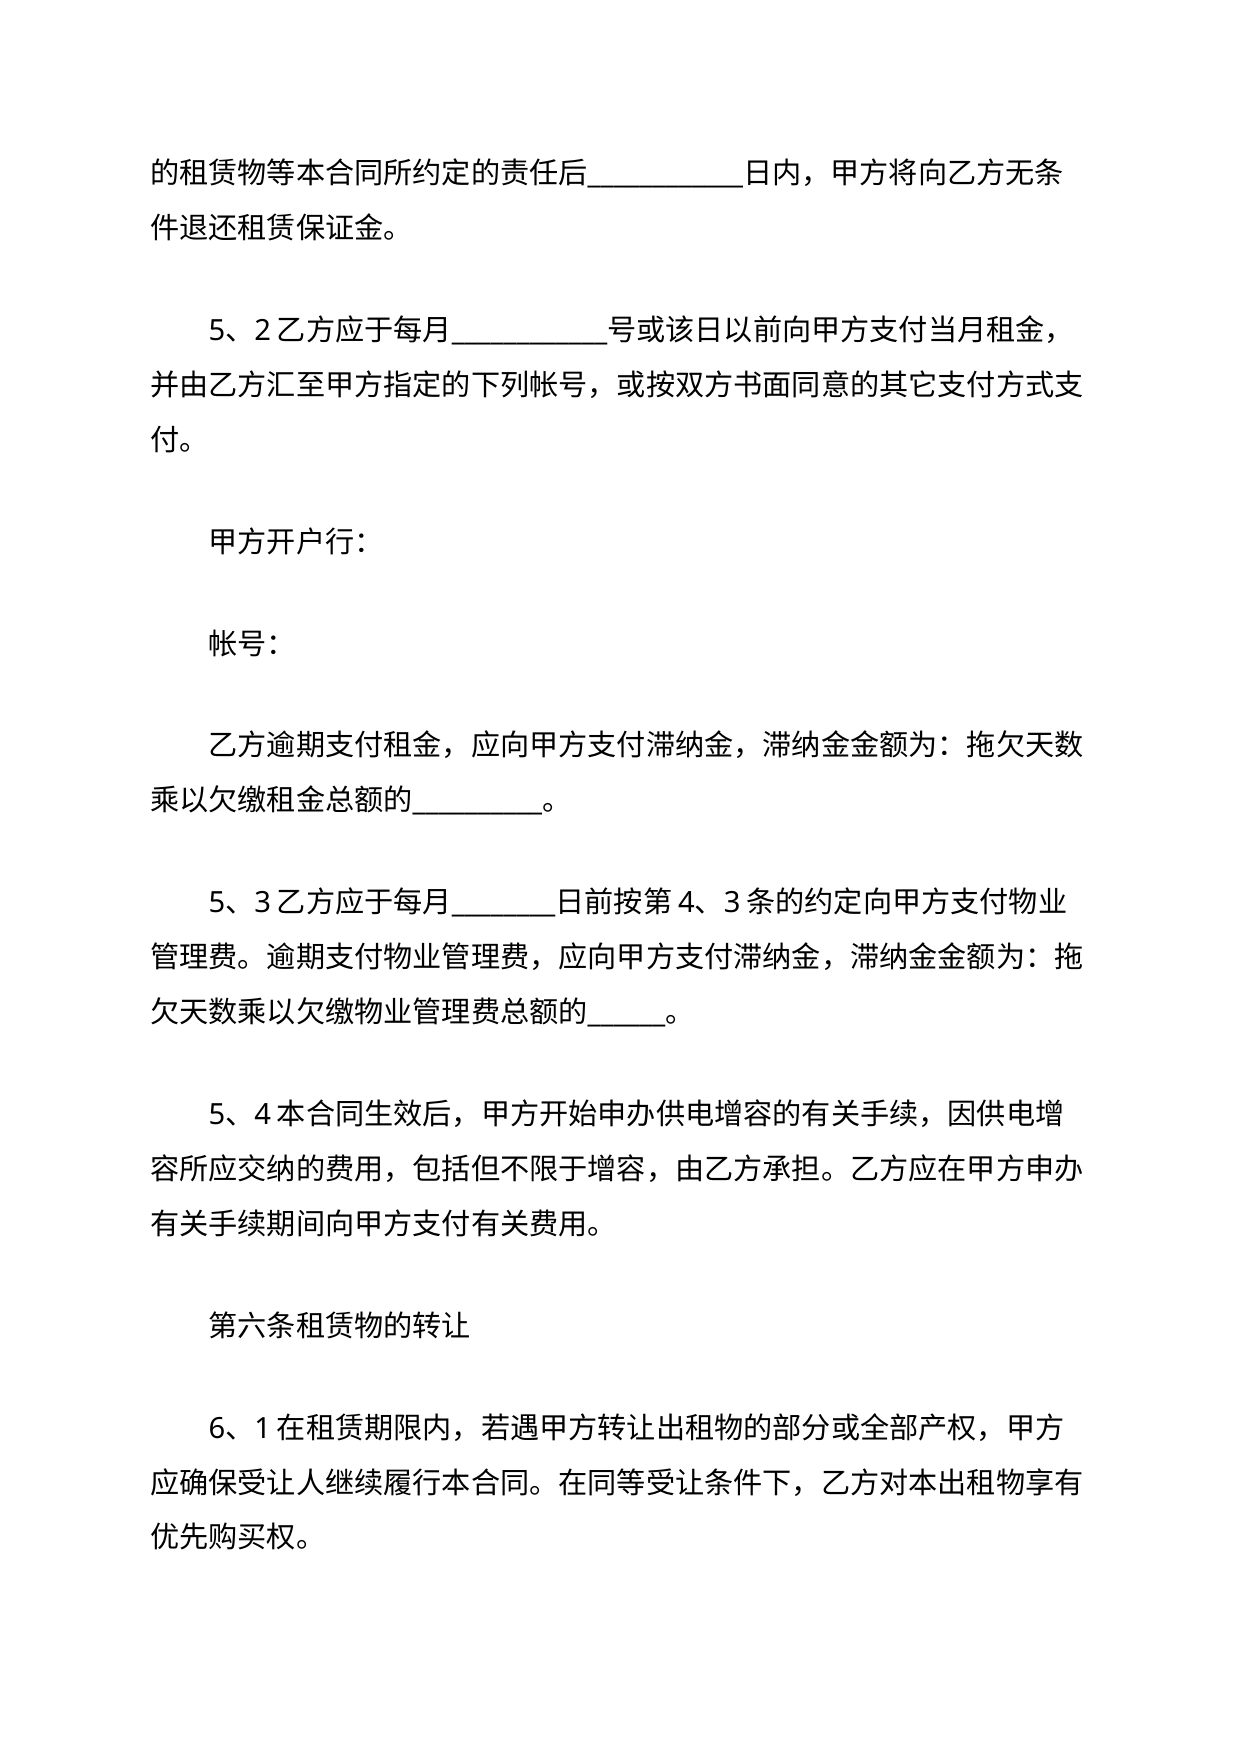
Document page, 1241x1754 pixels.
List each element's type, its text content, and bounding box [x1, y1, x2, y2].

text 乙方逾期支付租金，应向甲方支付滞纳金，滞纳金金额为：拖欠天数乘以欠缴租金总额的__________。 [150, 722, 1090, 819]
text 第六条租赁物的转让 [150, 1302, 1090, 1345]
text 6、1在租赁期限内，若遇甲方转让出租物的部分或全部产权，甲方应确保受让人继续履行本合同。在同等受让条件下，乙方对本出租物享有优先购买权。 [150, 1404, 1090, 1556]
text 5、2乙方应于每月____________号或该日以前向甲方支付当月租金，并由乙方汇至甲方指定的下列帐号，或按双方书面同意的其它支付方式支付。 [150, 307, 1090, 459]
text 5、3乙方应于每月________日前按第4、3条的约定向甲方支付物业管理费。逾期支付物业管理费，应向甲方支付滞纳金，滞纳金金额为：拖欠天数乘以欠缴物业管理费总额的______。 [150, 879, 1090, 1031]
text 甲方开户行： [150, 518, 1090, 561]
text 帐号： [150, 620, 1090, 662]
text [150, 150, 1090, 247]
text 5、4本合同生效后，甲方开始申办供电增容的有关手续，因供电增容所应交纳的费用，包括但不限于增容，由乙方承担。乙方应在甲方申办有关手续期间向甲方支付有关费用。 [150, 1091, 1090, 1243]
